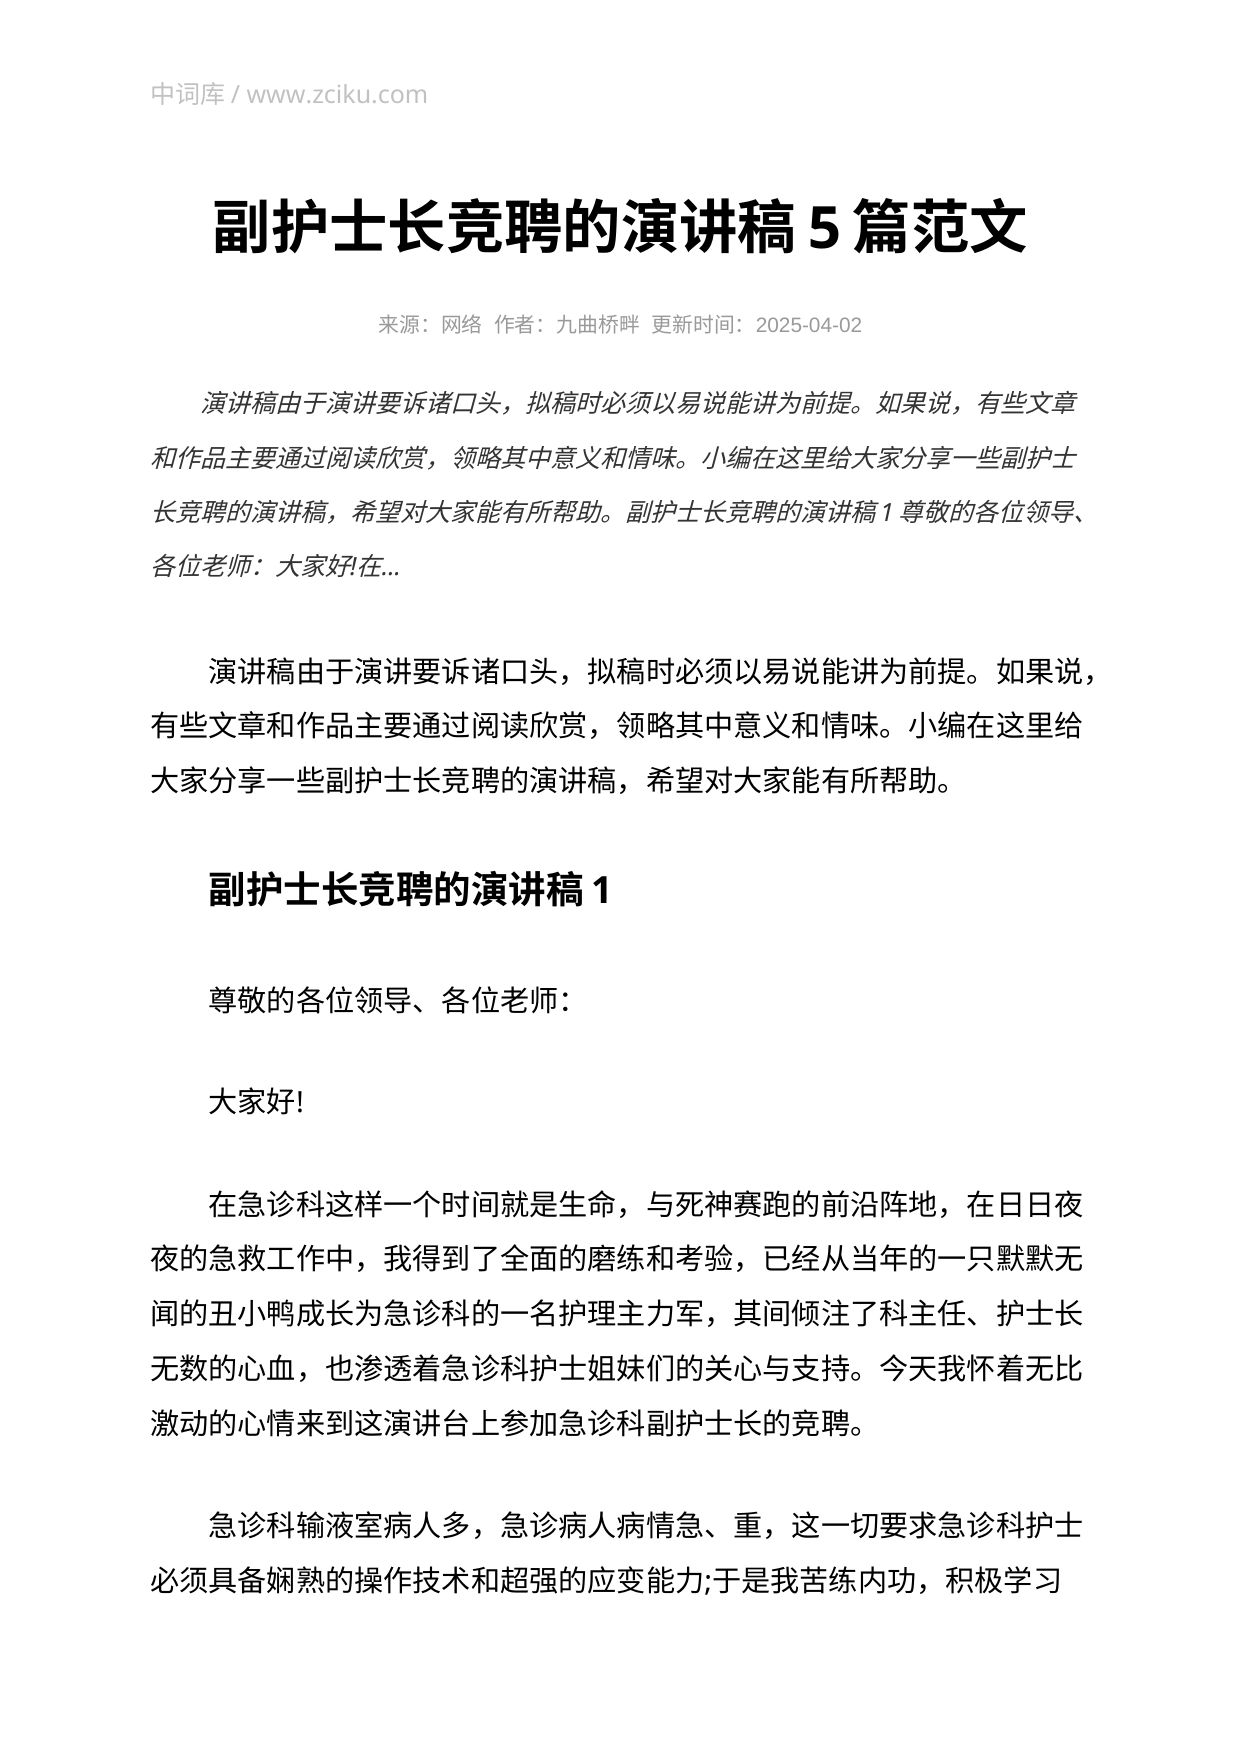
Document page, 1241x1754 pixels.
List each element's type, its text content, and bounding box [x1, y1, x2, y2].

text 尊敬的各位领导、各位老师： [150, 977, 1090, 1019]
text 来源：网络 作者：九曲桥畔 更新时间：2025-04-02 [150, 313, 1090, 337]
text 演讲稿由于演讲要诉诸口头，拟稿时必须以易说能讲为前提。如果说，有些文章和作品主要通过阅读欣赏，领略其中意义和情味。小编在这里给大家分享一些副护士长竞聘的演讲稿，希望对大家能有所帮助。副护士长竞聘的演讲稿1尊敬的各位领导、各位老师：大家好!在... [150, 384, 1090, 583]
subtitle 副护士长竞聘的演讲稿5篇范文 [150, 181, 1090, 266]
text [150, 1502, 1090, 1600]
text 副护士长竞聘的演讲稿1 [150, 860, 1090, 914]
text 演讲稿由于演讲要诉诸口头，拟稿时必须以易说能讲为前提。如果说，有些文章和作品主要通过阅读欣赏，领略其中意义和情味。小编在这里给大家分享一些副护士长竞聘的演讲稿，希望对大家能有所帮助。 [150, 648, 1090, 800]
text 大家好! [150, 1079, 1090, 1121]
text 在急诊科这样一个时间就是生命，与死神赛跑的前沿阵地，在日日夜夜的急救工作中，我得到了全面的磨练和考验，已经从当年的一只默默无闻的丑小鸭成长为急诊科的一名护理主力军，其间倾注了科主任、护士长无数的心血，也渗透着急诊科护士姐妹们的关心与支持。今天我怀着无比激动的心情来到这演讲台上参加急诊科副护士长的竞聘。 [150, 1181, 1090, 1443]
